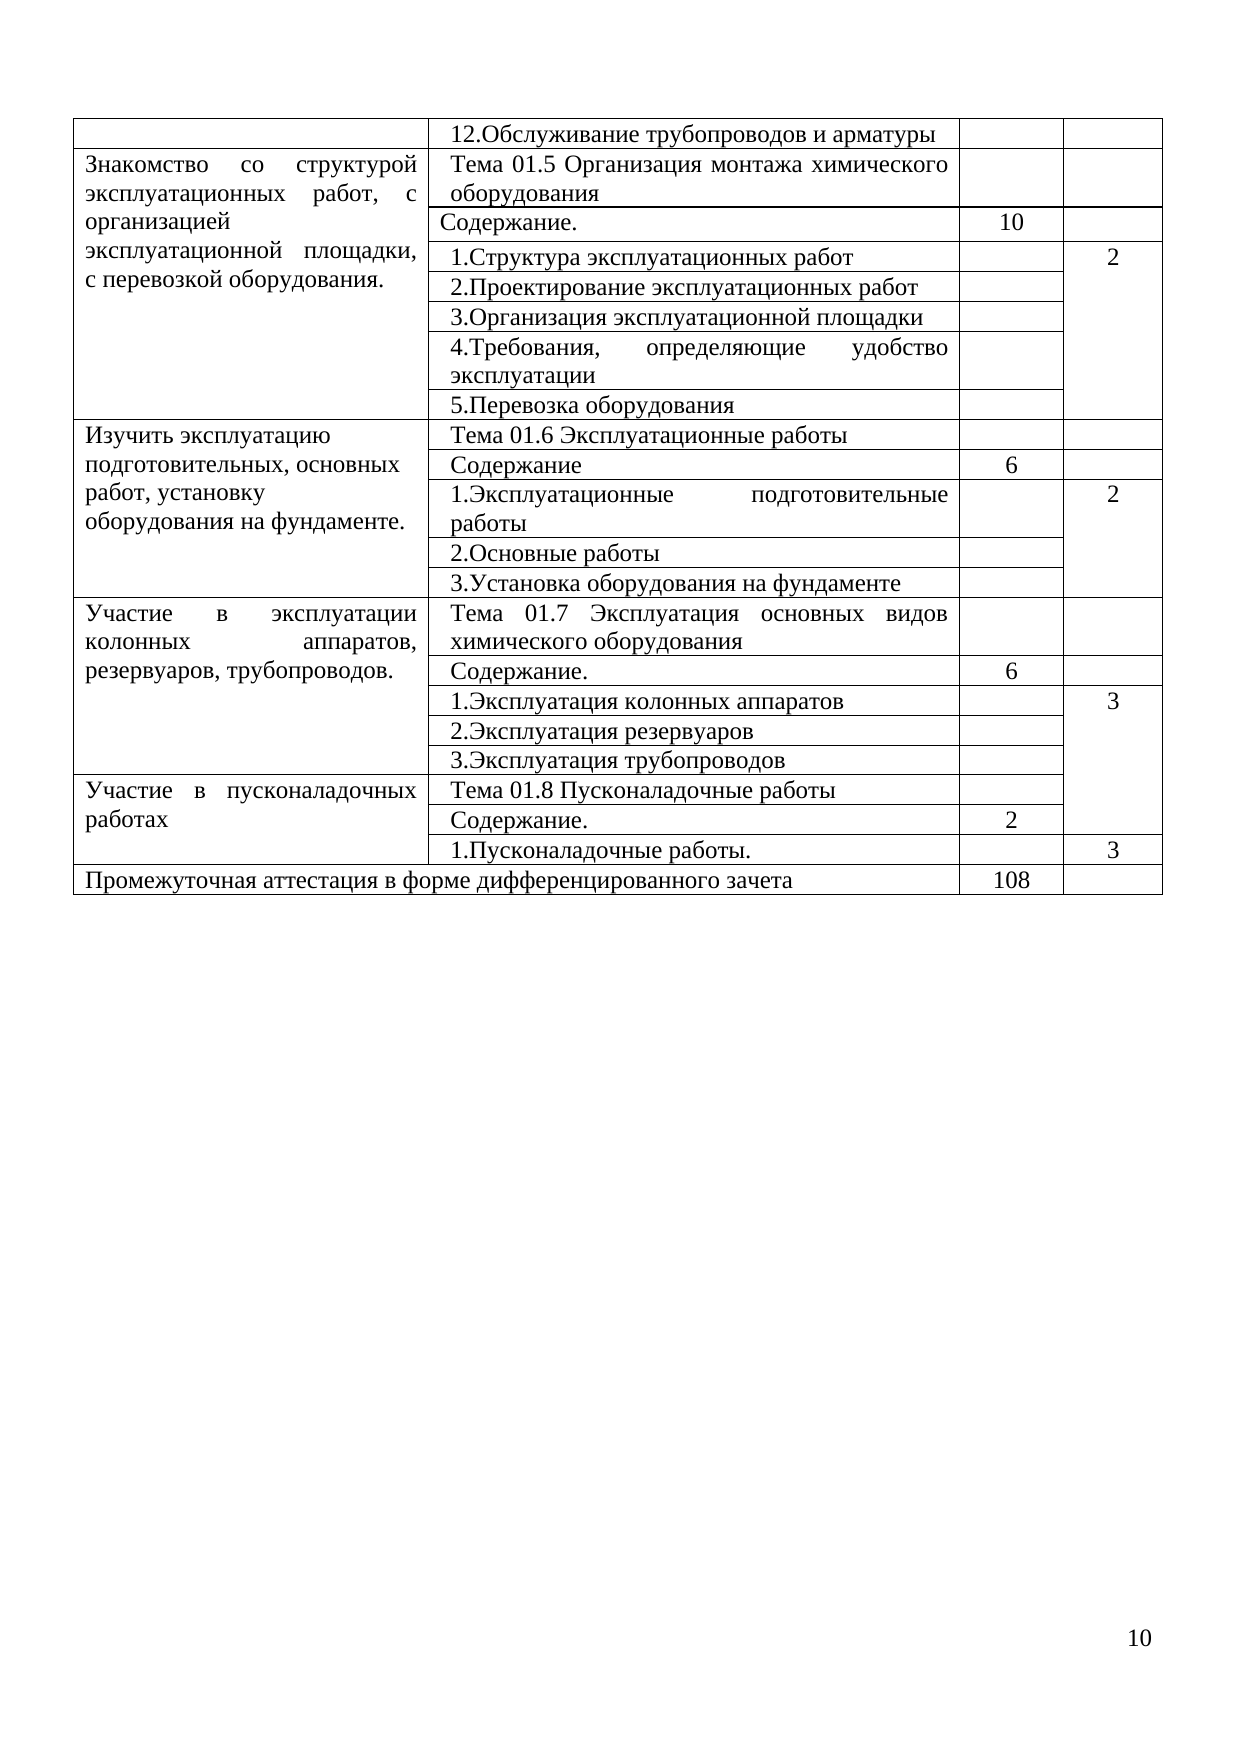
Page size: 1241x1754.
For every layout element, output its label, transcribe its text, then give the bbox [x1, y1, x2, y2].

table_cell [960, 716, 1063, 744]
table_cell Тема 01.8 Пусконаладочные работы [429, 775, 959, 804]
table_cell 2 [960, 805, 1063, 834]
table_cell Тема 01.5 Организация монтажа химического оборудования [429, 149, 959, 206]
table_cell [960, 598, 1063, 655]
table_cell [960, 272, 1063, 301]
table_cell [960, 538, 1063, 567]
table_cell [1064, 420, 1162, 449]
table_cell 2.Проектирование эксплуатационных работ [429, 272, 959, 301]
table_cell 6 [960, 450, 1063, 478]
table_cell 1.Структура эксплуатационных работ [429, 242, 959, 271]
table_cell Содержание. [429, 656, 959, 685]
table_cell [960, 149, 1063, 206]
table_cell 3 [1064, 835, 1162, 864]
table_cell 4.Требования, определяющие удобство эксплуатации [429, 332, 959, 389]
table_cell 3 [1064, 686, 1162, 834]
table_cell [960, 835, 1063, 864]
table_cell 2 [1064, 480, 1162, 597]
table_cell Содержание [429, 450, 959, 478]
table_cell 6 [960, 656, 1063, 685]
table_cell 3.Организация эксплуатационной площадки [429, 302, 959, 331]
table_cell 1.Эксплуатационные подготовительные работы [429, 480, 959, 537]
table_cell [1064, 598, 1162, 655]
table_cell [960, 686, 1063, 715]
table_cell 3.Эксплуатация трубопроводов [429, 746, 959, 774]
table_cell [960, 332, 1063, 389]
table_cell Содержание. [429, 805, 959, 834]
table_cell 1.Пусконаладочные работы. [429, 835, 959, 864]
table_cell [1064, 450, 1162, 478]
table_cell 2.Эксплуатация резервуаров [429, 716, 959, 744]
table_cell 2.Основные работы [429, 538, 959, 567]
table_cell [960, 775, 1063, 804]
table_cell 1.Эксплуатация колонных аппаратов [429, 686, 959, 715]
table_cell Тема 01.6 Эксплуатационные работы [429, 420, 959, 449]
table_cell [960, 568, 1063, 597]
table_cell 2 [1064, 242, 1162, 419]
table_cell 12.Обслуживание трубопроводов и арматуры [429, 119, 959, 148]
table_cell Участие в пусконаладочных работах [74, 775, 428, 864]
table_cell 10 [960, 208, 1063, 241]
table_cell [1064, 149, 1162, 206]
table_cell Знакомство со структурой эксплуатационных работ, с организацией эксплуатационной площадки, с перевозкой оборудования. [74, 149, 428, 419]
table_cell [960, 119, 1063, 148]
table_cell [960, 746, 1063, 774]
table_cell 5.Перевозка оборудования [429, 390, 959, 419]
table_cell [1064, 656, 1162, 685]
table_cell [1064, 208, 1162, 241]
table_cell Участие в эксплуатации колонных аппаратов, резервуаров, трубопроводов. [74, 598, 428, 774]
table_cell [960, 242, 1063, 271]
table_cell [960, 480, 1063, 537]
table_cell Тема 01.7 Эксплуатация основных видов химического оборудования [429, 598, 959, 655]
table_cell [960, 390, 1063, 419]
table_cell 3.Установка оборудования на фундаменте [429, 568, 959, 597]
table_cell [1064, 865, 1162, 893]
table_cell [960, 420, 1063, 449]
table_cell 108 [960, 865, 1063, 893]
table_cell [960, 302, 1063, 331]
table_cell Изучить эксплуатацию подготовительных, основных работ, установку оборудования на фундаменте. [74, 420, 428, 597]
table_cell Содержание. [429, 208, 959, 241]
table_cell Промежуточная аттестация в форме дифференцированного зачета [74, 865, 959, 893]
